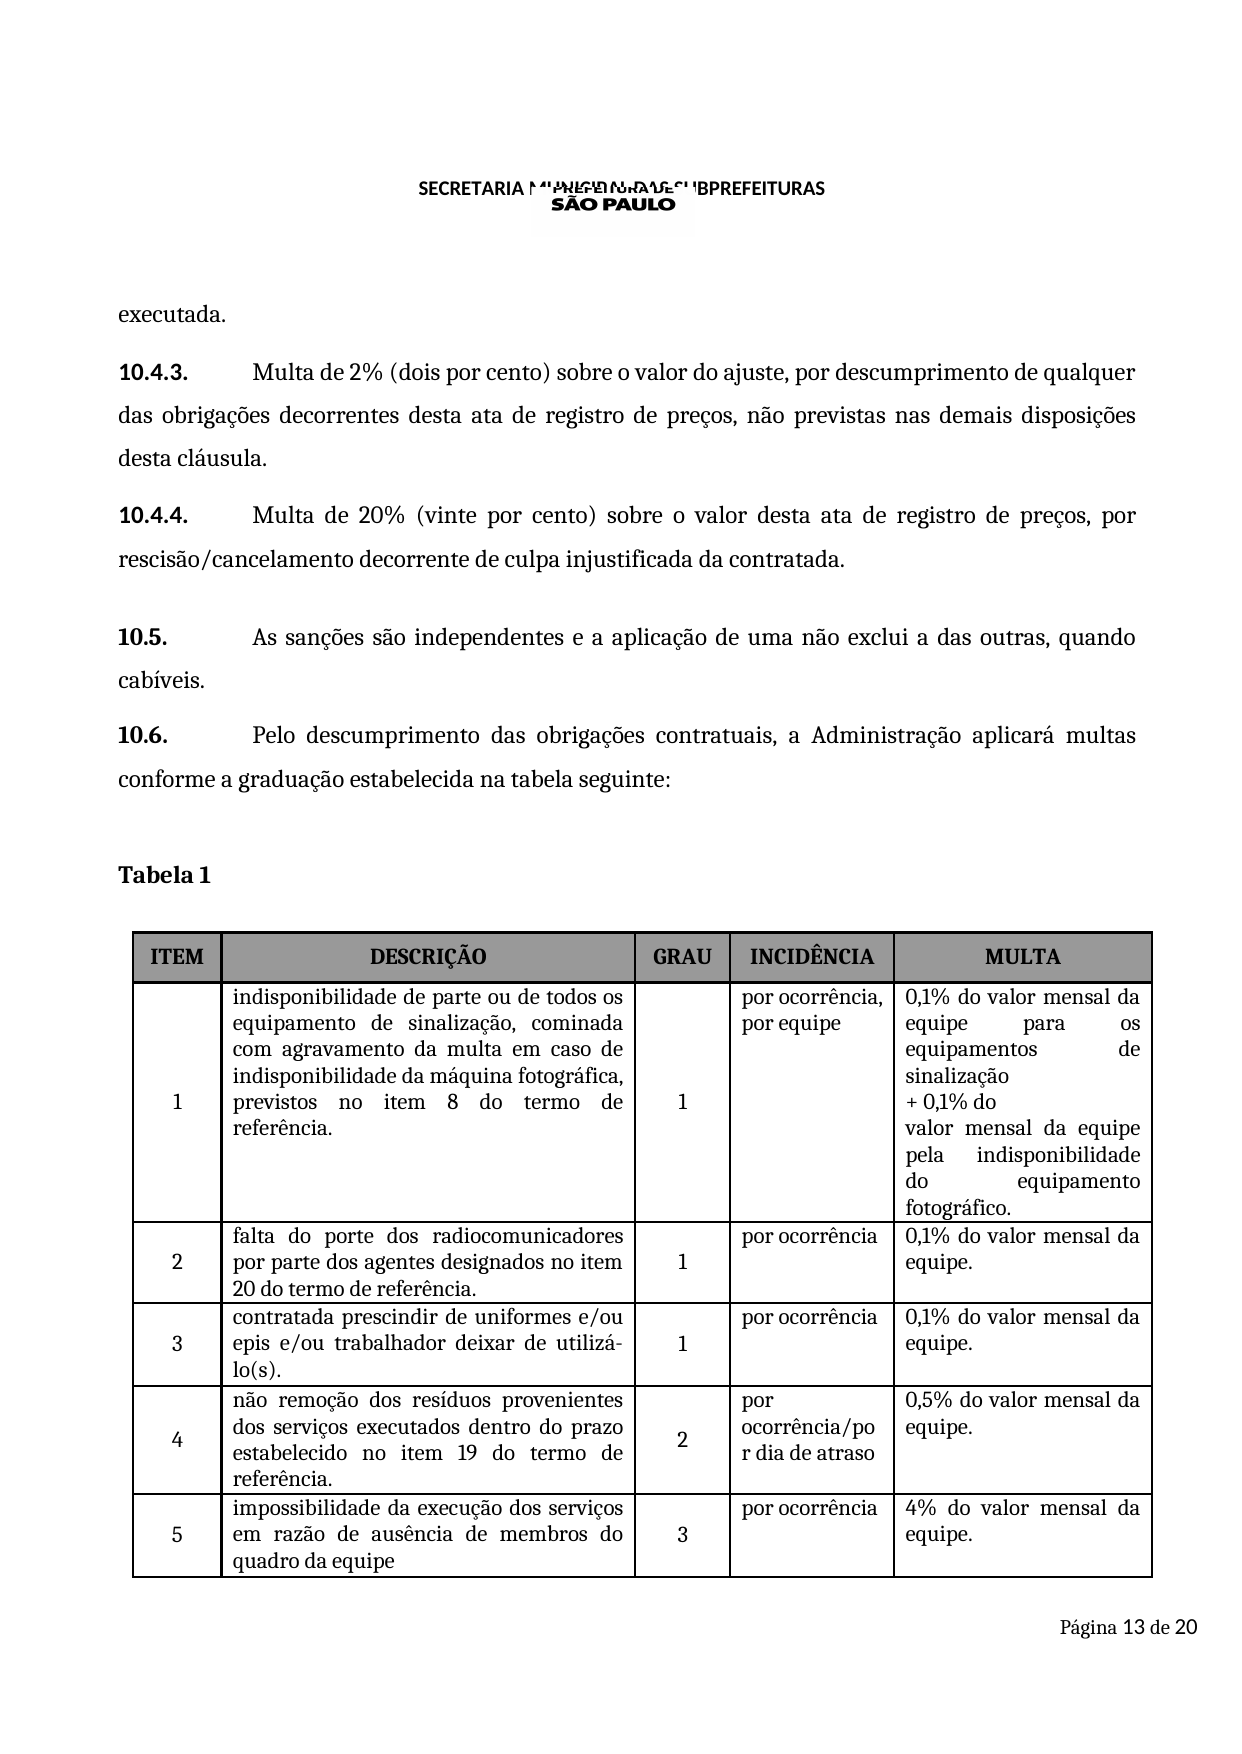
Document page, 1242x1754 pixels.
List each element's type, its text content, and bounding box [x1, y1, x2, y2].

table_cell 1 [636, 984, 729, 1221]
table_header INCIDÊNCIA [731, 934, 893, 981]
table_cell por ocorrência [731, 1304, 893, 1385]
table_cell 1 [636, 1304, 729, 1385]
table_cell por ocorrência, por equipe [731, 984, 893, 1221]
table_header DESCRIÇÃO [223, 934, 634, 981]
list Multa de 20% (vinte por cento) sobre o valor desta ata de registro de preços, por rescisão/cancelamento decorrente de culpa injustificada da contratada. [118, 500, 1137, 573]
list As sanções são independentes e a aplicação de uma não exclui a das outras, quando cabíveis. [118, 623, 1137, 694]
table_cell 5 [134, 1495, 220, 1576]
table_cell não remoção dos resíduos provenientes dos serviços executados dentro do prazo estabelecido no item 19 do termo de referência. [223, 1387, 634, 1493]
table_cell 1 [636, 1223, 729, 1302]
table_cell indisponibilidade de parte ou de todos os equipamento de sinalização, cominada com agravamento da multa em caso de indisponibilidade da máquina fotográfica, previstos no item 8 do termo de referência. [223, 984, 634, 1221]
list Multa de 20% (vinte por cento) por inexecução parcial sobre o valor da parcela não executada. [118, 300, 1137, 329]
picture [531, 187, 696, 237]
list Pelo descumprimento das obrigações contratuais, a Administração aplicará multas conforme a graduação estabelecida na tabela seguinte: [118, 721, 1137, 793]
table_cell 0,1% do valor mensal da equipe. [895, 1304, 1151, 1385]
table_header GRAU [636, 934, 729, 981]
table_cell falta do porte dos radiocomunicadores por parte dos agentes designados no item 20 do termo de referência. [223, 1223, 634, 1302]
list Multa de 2% (dois por cento) sobre o valor do ajuste, por descumprimento de qualquer das obrigações decorrentes desta ata de registro de preços, não previstas nas demais disposições desta cláusula. [118, 356, 1137, 473]
table_cell por ocorrência [731, 1223, 893, 1302]
table_cell 2 [134, 1223, 220, 1302]
text Tabela 1 [118, 861, 1137, 890]
table_cell 0,5% do valor mensal da equipe. [895, 1387, 1151, 1493]
table_cell 4% do valor mensal da equipe. [895, 1495, 1151, 1576]
table_cell 3 [636, 1495, 729, 1576]
table_cell 3 [134, 1304, 220, 1385]
table_cell contratada prescindir de uniformes e/ou epis e/ou trabalhador deixar de utilizá-lo(s). [223, 1304, 634, 1385]
table_cell por ocorrência/por dia de atraso [731, 1387, 893, 1493]
table_header ITEM [134, 934, 220, 981]
table_cell impossibilidade da execução dos serviços em razão de ausência de membros do quadro da equipe [223, 1495, 634, 1576]
table_header MULTA [895, 934, 1151, 981]
table_cell 0,1% do valor mensal da equipe para os equipamentos de sinalização + 0,1% do valor mensal da equipe pela indisponibilidade do equipamento fotográfico. [895, 984, 1151, 1221]
table_cell 2 [636, 1387, 729, 1493]
table_cell 0,1% do valor mensal da equipe. [895, 1223, 1151, 1302]
table_cell 4 [134, 1387, 220, 1493]
table_cell por ocorrência [731, 1495, 893, 1576]
table_cell 1 [134, 984, 220, 1221]
